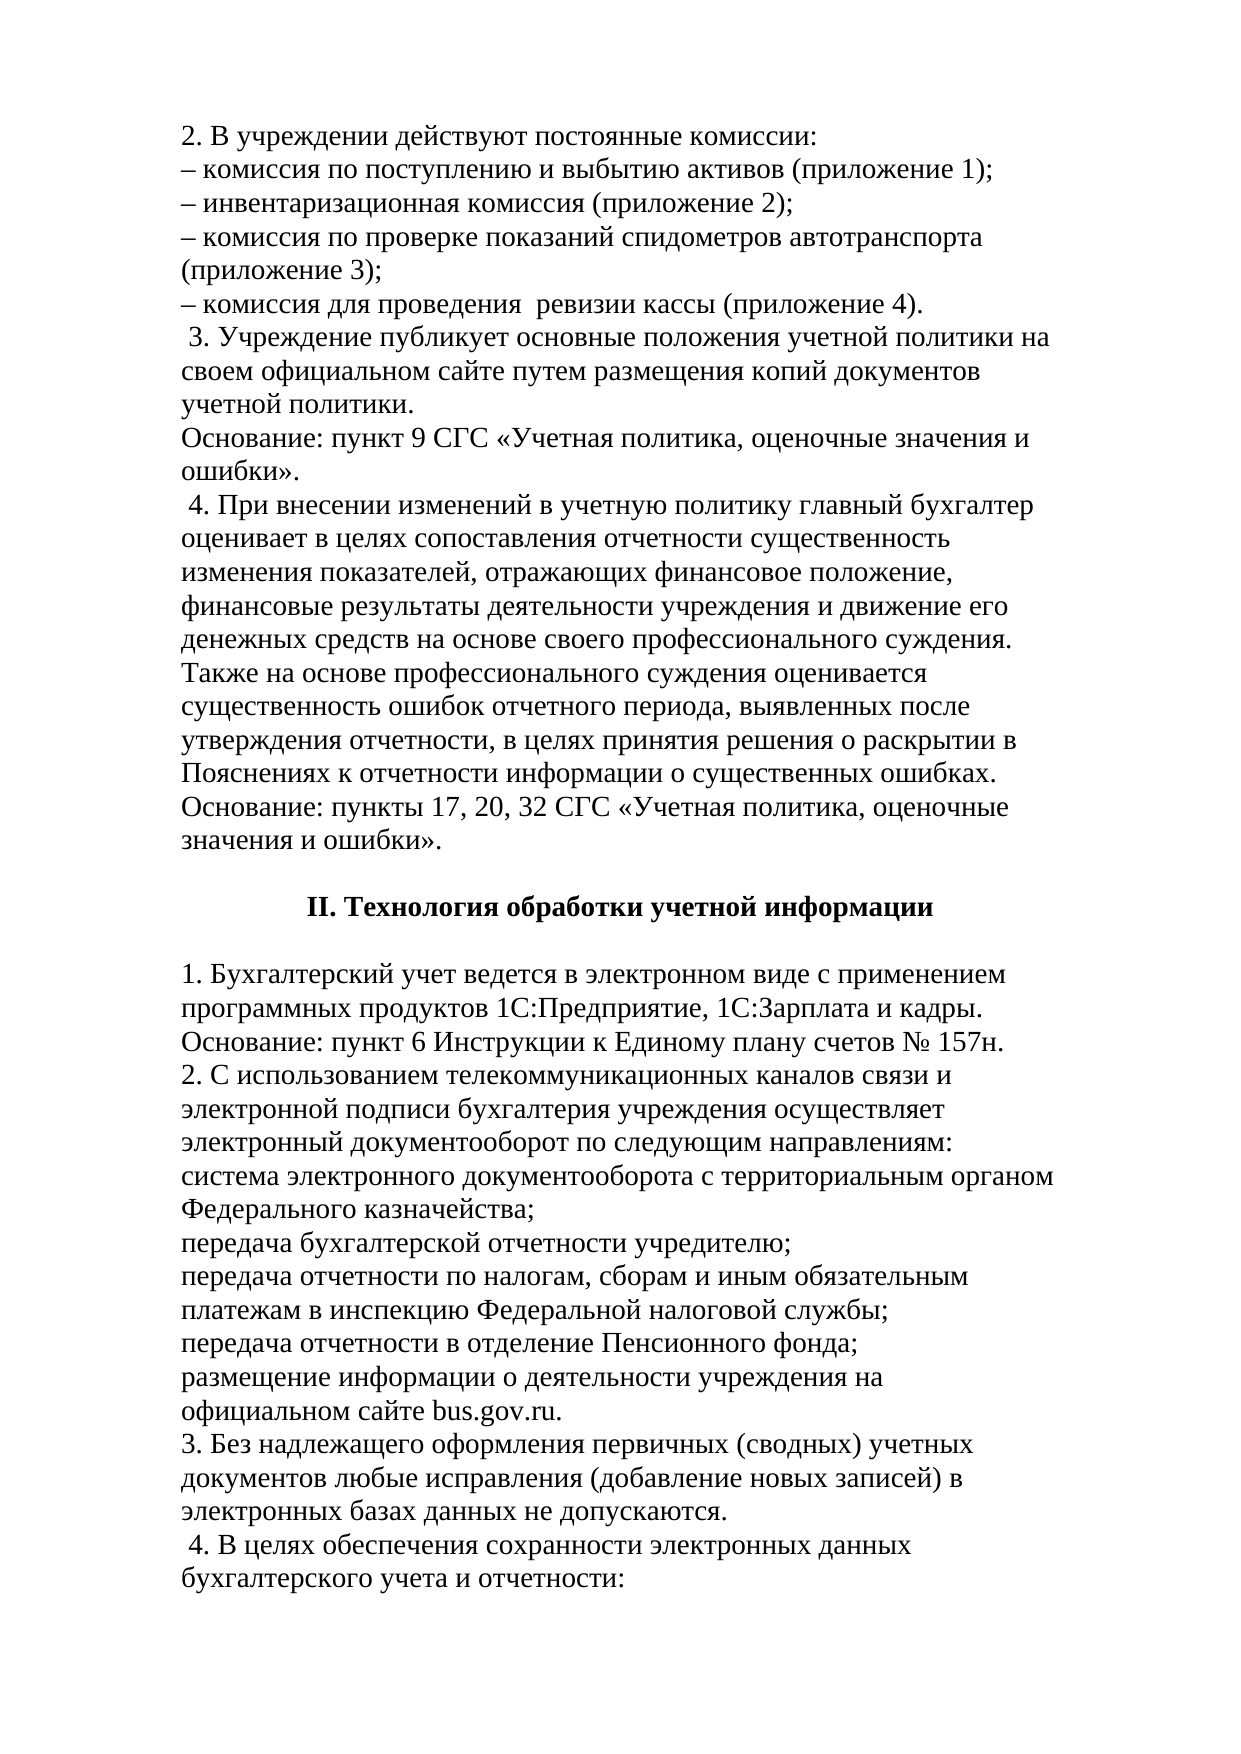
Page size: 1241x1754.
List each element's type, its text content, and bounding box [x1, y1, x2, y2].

text II. Технология обработки учетной информации [181, 889, 1059, 923]
text 3. Учреждение публикует основные положения учетной политики на своем официальном сайте путем размещения копий документов учетной политики. [181, 319, 1059, 420]
text передача отчетности в отделение Пенсионного фонда; [181, 1326, 1059, 1359]
text передача отчетности по налогам, сборам и иным обязательным платежам в инспекцию Федеральной налоговой службы; [181, 1258, 1059, 1326]
text 3. Без надлежащего оформления первичных (сводных) учетных документов любые исправления (добавление новых записей) в электронных базах данных не допускаются. [181, 1426, 1059, 1527]
text 2. В учреждении действуют постоянные комиссии: – комиссия по поступлению и выбытию активов (приложение 1); – инвентаризационная комиссия (приложение 2); – комиссия по проверке показаний спидометров автотранспорта (приложение 3); – комиссия для проведения ревизии кассы (приложение 4). [181, 118, 1059, 319]
text система электронного документооборота с территориальным органом Федерального казначейства; [181, 1158, 1059, 1225]
text 4. В целях обеспечения сохранности электронных данных бухгалтерского учета и отчетности: [181, 1527, 1059, 1594]
text передача бухгалтерской отчетности учредителю; [181, 1225, 1059, 1258]
text размещение информации о деятельности учреждения на официальном сайте bus.gov.ru. [181, 1359, 1059, 1426]
text Основание: пункты 17, 20, 32 СГС «Учетная политика, оценочные значения и ошибки». [181, 789, 1059, 856]
text 1. Бухгалтерский учет ведется в электронном виде с применением программных продуктов 1С:Предприятие, 1С:Зарплата и кадры. Основание: пункт 6 Инструкции к Единому плану счетов № 157н. [181, 957, 1059, 1057]
text Основание: пункт 9 СГС «Учетная политика, оценочные значения и ошибки». [181, 420, 1059, 487]
text 2. С использованием телекоммуникационных каналов связи и электронной подписи бухгалтерия учреждения осуществляет электронный документооборот по следующим направлениям: [181, 1057, 1059, 1158]
text 4. При внесении изменений в учетную политику главный бухгалтер оценивает в целях сопоставления отчетности существенность изменения показателей, отражающих финансовое положение, финансовые результаты деятельности учреждения и движение его денежных средств на основе своего профессионального суждения. Также на основе профессионального суждения оценивается существенность ошибок отчетного периода, выявленных после утверждения отчетности, в целях принятия решения о раскрытии в Пояснениях к отчетности информации о существенных ошибках. [181, 487, 1059, 789]
